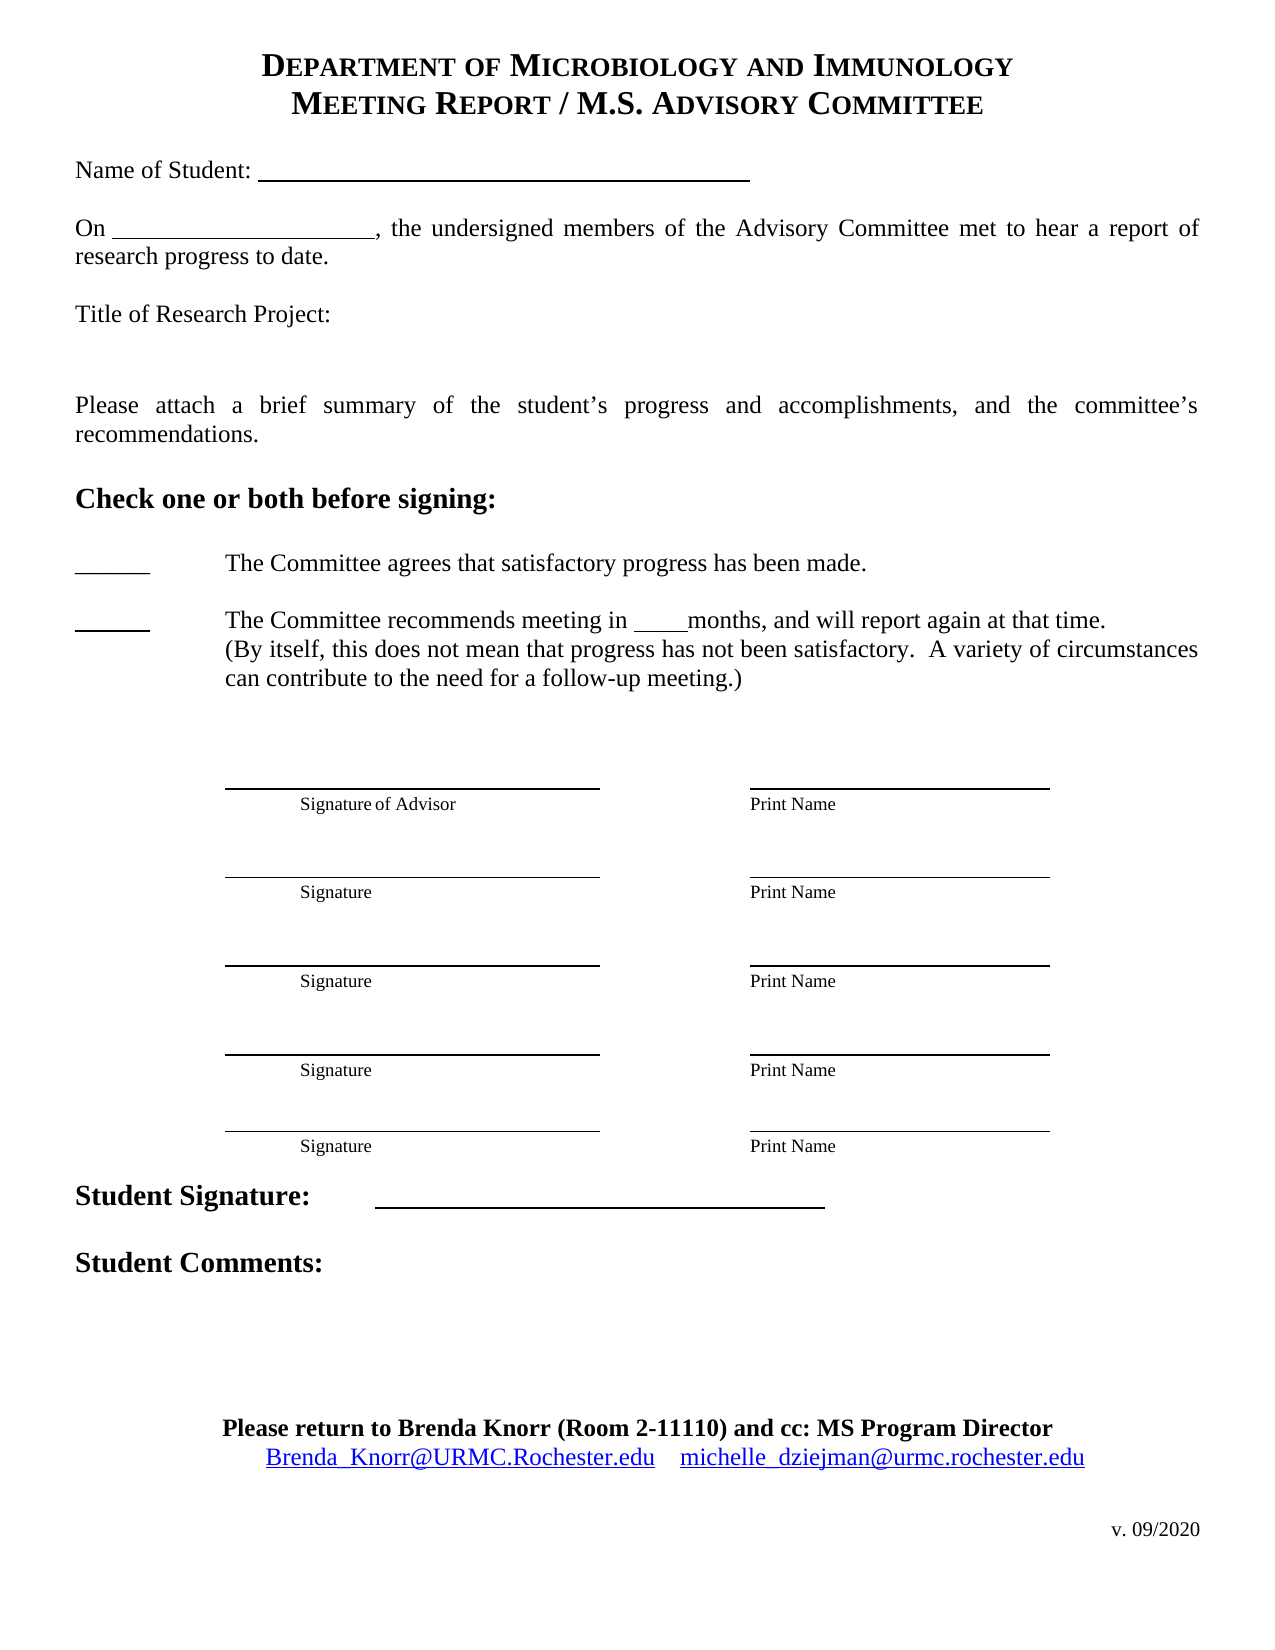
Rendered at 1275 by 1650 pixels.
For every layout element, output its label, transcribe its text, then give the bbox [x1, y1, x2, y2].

text Meeting Report / M.S. Advisory Committee [75, 83, 1200, 122]
text Signature of Advisor Print Name [75, 792, 1200, 814]
text Brenda_Knorr@URMC.Rochester.edu michelle_dziejman@urmc.rochester.edu [75, 1442, 1200, 1471]
text (By itself, this does not mean that progress has not been satisfactory. A variety of circumstances can contribute to the need for a follow-up meeting.) [225, 634, 1200, 692]
text Signature Print Name [75, 1058, 1200, 1080]
text Signature Print Name [75, 970, 1200, 991]
text Title of Research Project: [75, 299, 1200, 328]
text Student Signature: [75, 1178, 1200, 1212]
text Please attach a brief summary of the student’s progress and accomplishments, and the committee’s recommendations. [75, 390, 1200, 447]
text Department of Microbiology and Immunology [75, 45, 1200, 83]
text ______ The Committee agrees that satisfactory progress has been made. [75, 548, 1200, 577]
text Check one or both before signing: [75, 481, 1200, 514]
text Student Comments: [75, 1245, 1200, 1279]
text Signature Print Name [75, 881, 1200, 903]
text Please return to Brenda Knorr (Room 2-11110) and cc: MS Program Director [75, 1413, 1200, 1442]
text On , the undersigned members of the Advisory Committee met to hear a report of research progress to date. [75, 213, 1200, 270]
text Name of Student: [75, 155, 1200, 184]
text Signature Print Name [75, 1135, 1200, 1157]
text ______ The Committee recommends meeting in months, and will report again at that time. [75, 606, 1200, 634]
